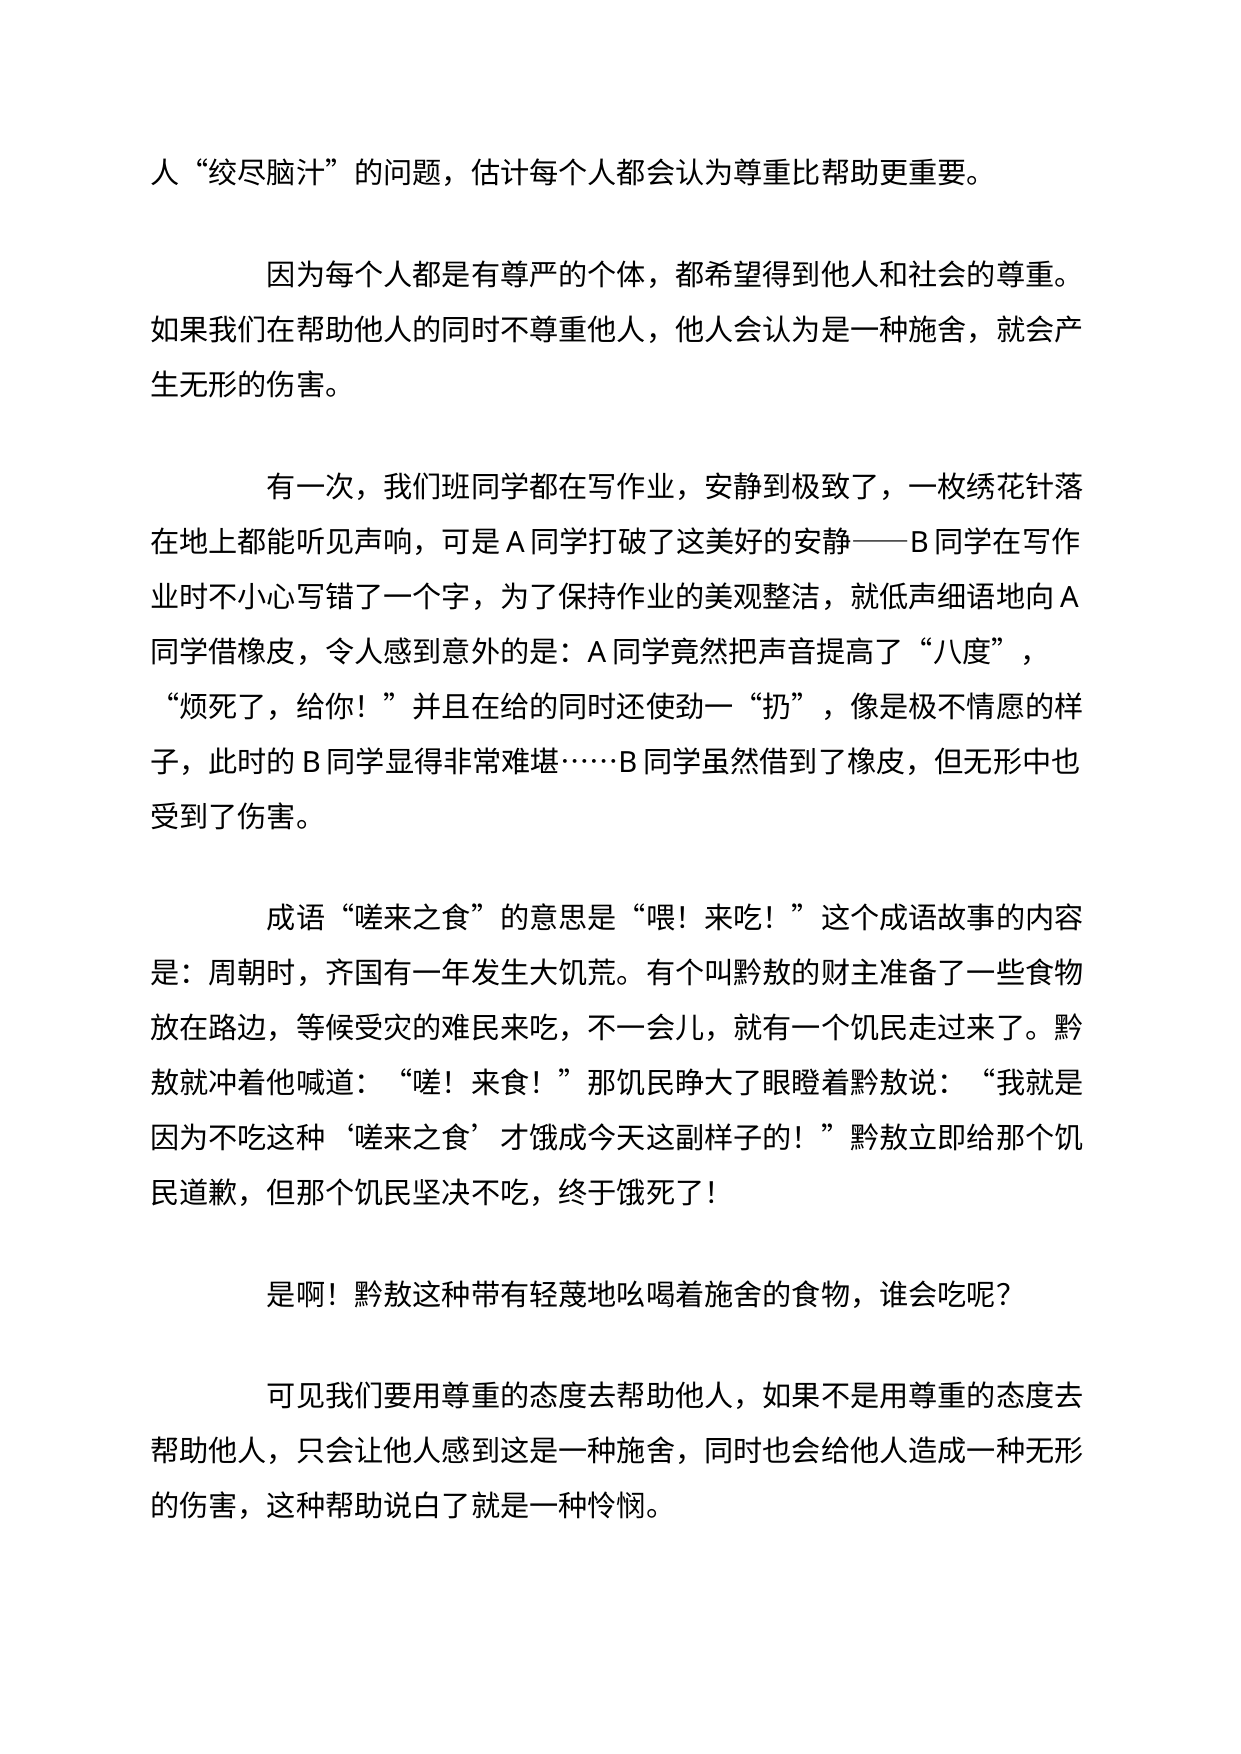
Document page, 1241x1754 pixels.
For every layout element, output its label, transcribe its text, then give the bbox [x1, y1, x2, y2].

text 有一次，我们班同学都在写作业，安静到极致了，一枚绣花针落在地上都能听见声响，可是A同学打破了这美好的安静——B同学在写作业时不小心写错了一个字，为了保持作业的美观整洁，就低声细语地向A同学借橡皮，令人感到意外的是：A同学竟然把声音提高了“八度”，“烦死了，给你！”并且在给的同时还使劲一“扔”，像是极不情愿的样子，此时的B同学显得非常难堪……B同学虽然借到了橡皮，但无形中也受到了伤害。 [150, 463, 1090, 835]
text 可见我们要用尊重的态度去帮助他人，如果不是用尊重的态度去帮助他人，只会让他人感到这是一种施舍，同时也会给他人造成一种无形的伤害，这种帮助说白了就是一种怜悯。 [150, 1373, 1090, 1525]
text 成语“嗟来之食”的意思是“喂！来吃！”这个成语故事的内容是：周朝时，齐国有一年发生大饥荒。有个叫黔敖的财主准备了一些食物放在路边，等候受灾的难民来吃，不一会儿，就有一个饥民走过来了。黔敖就冲着他喊道：“嗟！来食！”那饥民睁大了眼瞪着黔敖说：“我就是因为不吃这种‘嗟来之食’才饿成今天这副样子的！”黔敖立即给那个饥民道歉，但那个饥民坚决不吃，终于饿死了！ [150, 895, 1090, 1212]
text 因为每个人都是有尊严的个体，都希望得到他人和社会的尊重。如果我们在帮助他人的同时不尊重他人，他人会认为是一种施舍，就会产生无形的伤害。 [150, 252, 1090, 404]
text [150, 150, 1090, 192]
text 是啊！黔敖这种带有轻蔑地吆喝着施舍的食物，谁会吃呢？ [150, 1271, 1090, 1313]
